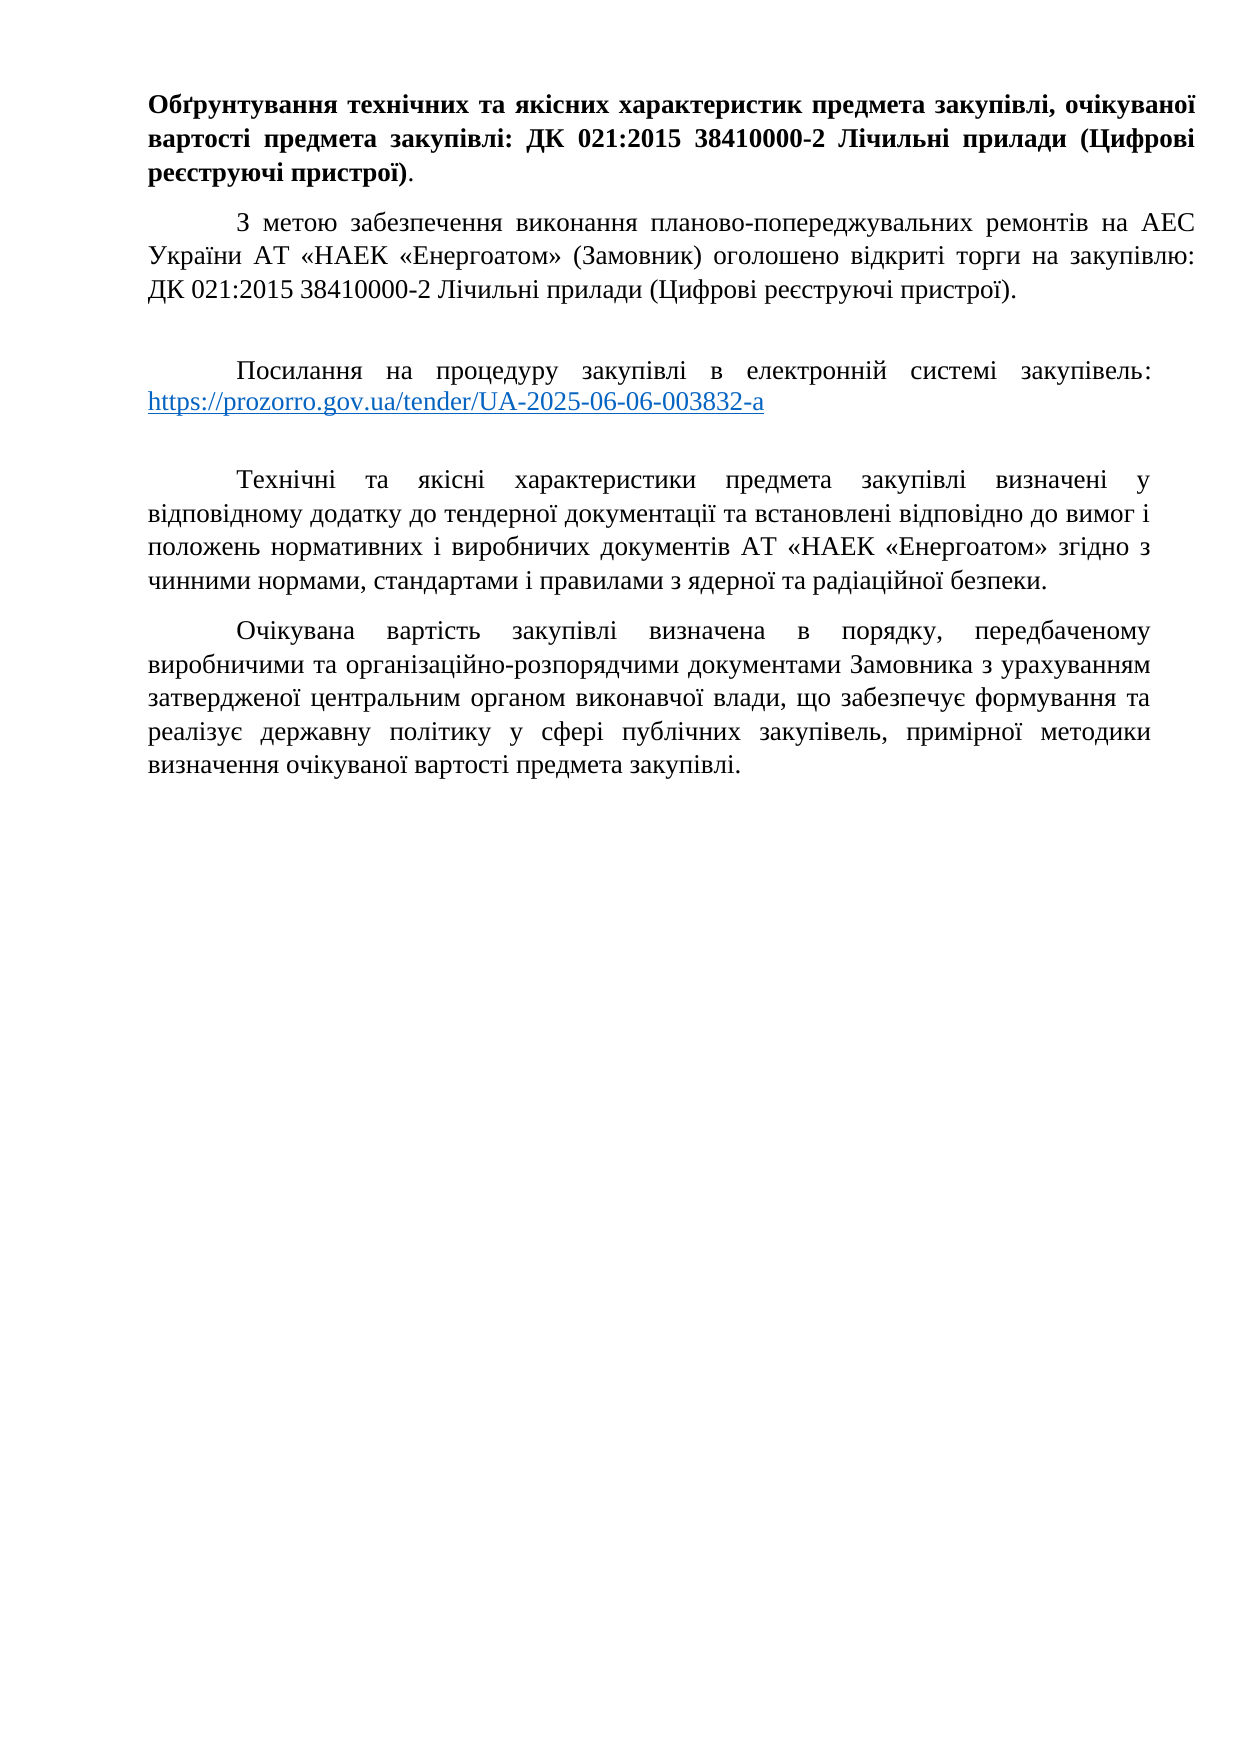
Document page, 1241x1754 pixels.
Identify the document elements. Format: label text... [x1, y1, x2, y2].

text Очікувана вартість закупівлі визначена в порядку, передбаченому виробничими та організаційно-розпорядчими документами Замовника з урахуванням затвердженої центральним органом виконавчої влади, що забезпечує формування та реалізує державну політику у сфері публічних закупівель, примірної методики визначення очікуваної вартості предмета закупівлі. [148, 614, 1152, 779]
text Обґрунтування технічних та якісних характеристик предмета закупівлі, очікуваної вартості предмета закупівлі: ДК 021:2015 38410000-2 Лічильні прилади (Цифрові реєструючі пристрої). [148, 88, 1196, 187]
text Посилання на процедуру закупівлі в електронній системі закупівель: https://prozorro.gov.ua/tender/UA-2025-06-06-003832-a [148, 354, 1152, 417]
text З метою забезпечення виконання планово-попереджувальних ремонтів на АЕС України АТ «НАЕК «Енергоатом» (Замовник) оголошено відкриті торги на закупівлю: ДК 021:2015 38410000-2 Лічильні прилади (Цифрові реєструючі пристрої). [148, 206, 1196, 304]
text Технічні та якісні характеристики предмета закупівлі визначені у відповідному додатку до тендерної документації та встановлені відповідно до вимог і положень нормативних і виробничих документів АТ «НАЕК «Енергоатом» згідно з чинними нормами, стандартами і правилами з ядерної та радіаційної безпеки. [148, 463, 1152, 595]
